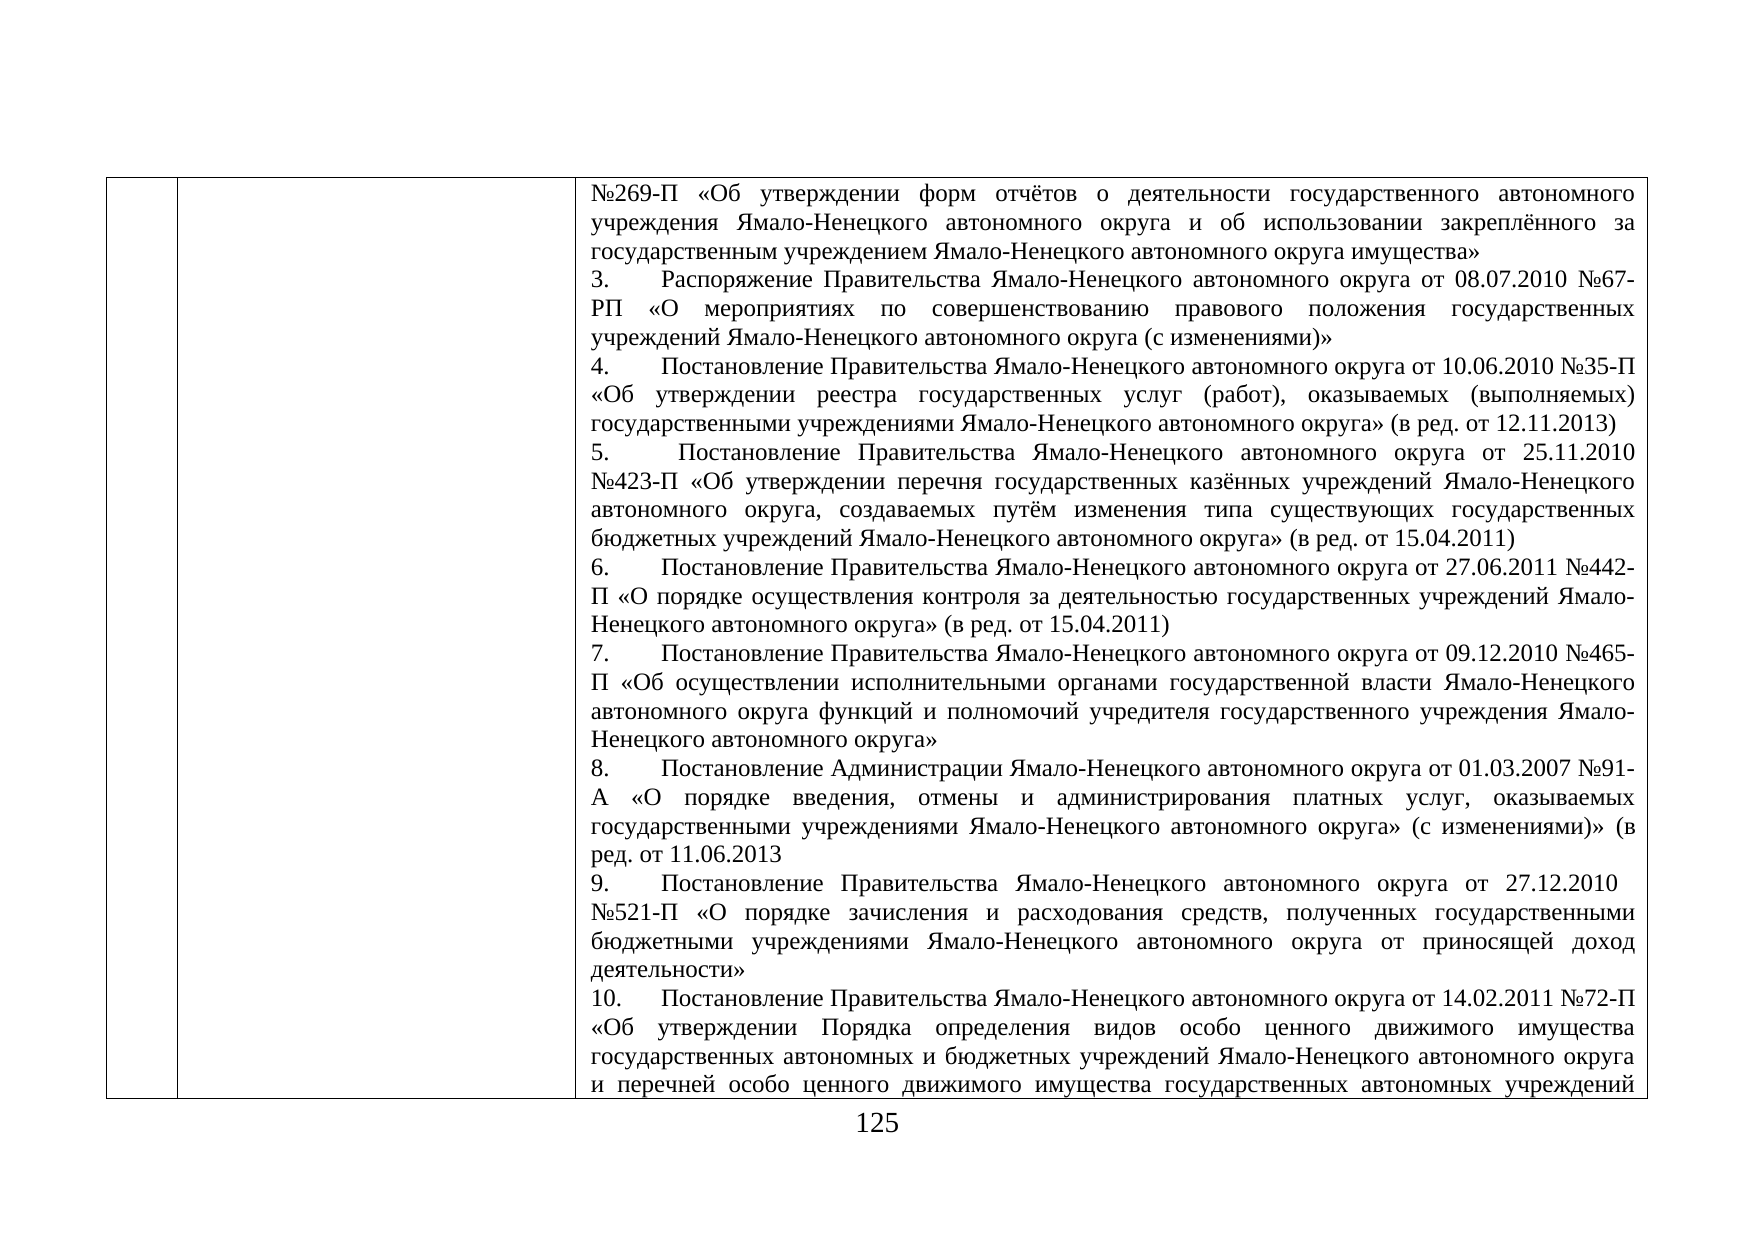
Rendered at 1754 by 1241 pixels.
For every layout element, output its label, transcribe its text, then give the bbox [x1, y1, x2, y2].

table_cell 5 [107, 178, 177, 1098]
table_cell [576, 178, 1647, 1098]
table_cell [178, 178, 575, 1098]
